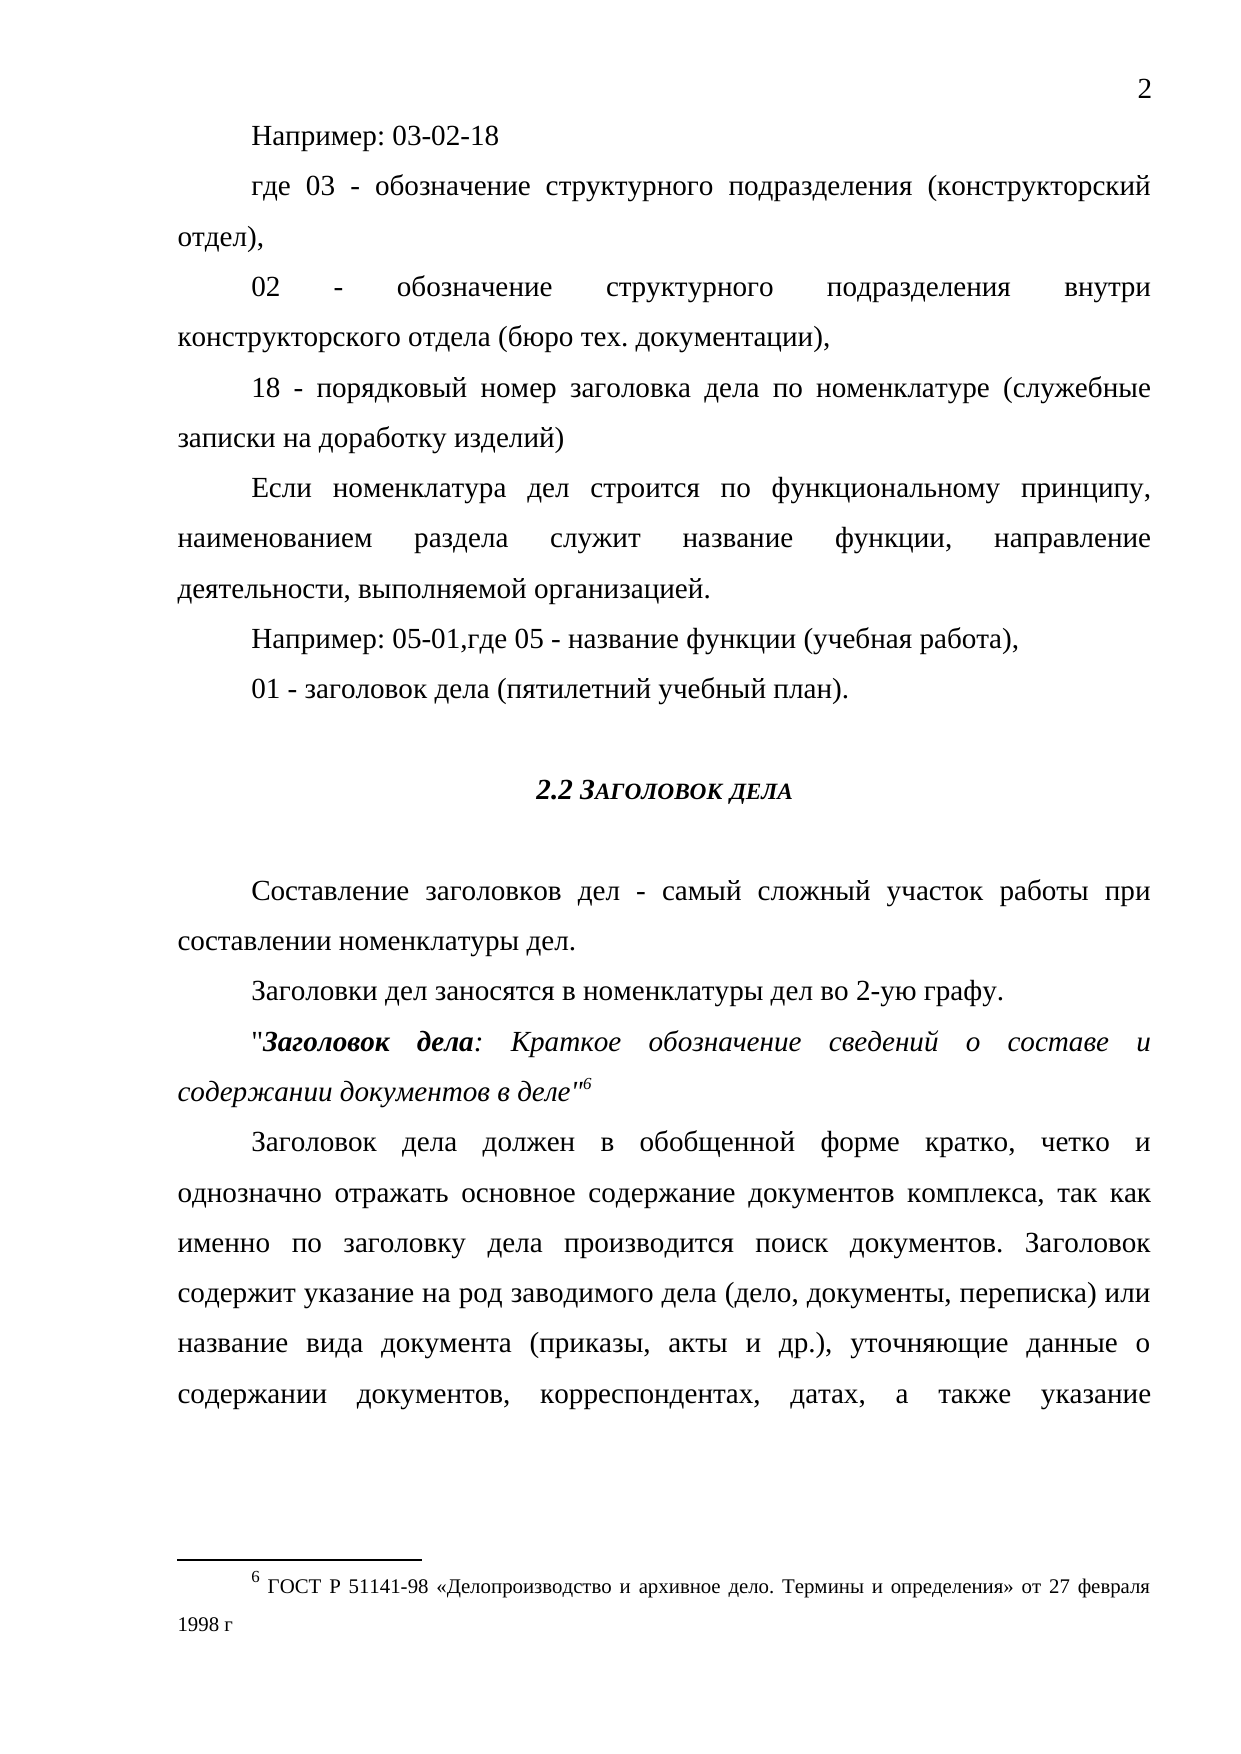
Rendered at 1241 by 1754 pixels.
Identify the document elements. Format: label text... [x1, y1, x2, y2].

text Составление заголовков дел - самый сложный участок работы при составлении номенклатуры дел. [177, 873, 1152, 957]
subtitle 2.2 Заголовок дела [177, 772, 1152, 806]
text где 03 - обозначение структурного подразделения (конструкторский отдел), [177, 168, 1152, 252]
text Например: 05-01,где 05 - название функции (учебная работа), [177, 621, 1152, 655]
text 02 - обозначение структурного подразделения внутри конструкторского отдела (бюро тех. документации), [177, 269, 1152, 353]
text Например: 03-02-18 [177, 118, 1152, 152]
text 01 - заголовок дела (пятилетний учебный план). [177, 672, 1152, 705]
text Заголовки дел заносятся в номенклатуры дел во 2-ую графу. [177, 973, 1152, 1007]
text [177, 1124, 1152, 1409]
text "Заголовок дела: Краткое обозначение сведений о составе и содержании документов в деле" [177, 1024, 1152, 1108]
text Если номенклатура дел строится по функциональному принципу, наименованием раздела служит название функции, направление деятельности, выполняемой организацией. [177, 470, 1152, 604]
text 18 - порядковый номер заголовка дела по номенклатуре (служебные записки на доработку изделий) [177, 370, 1152, 453]
